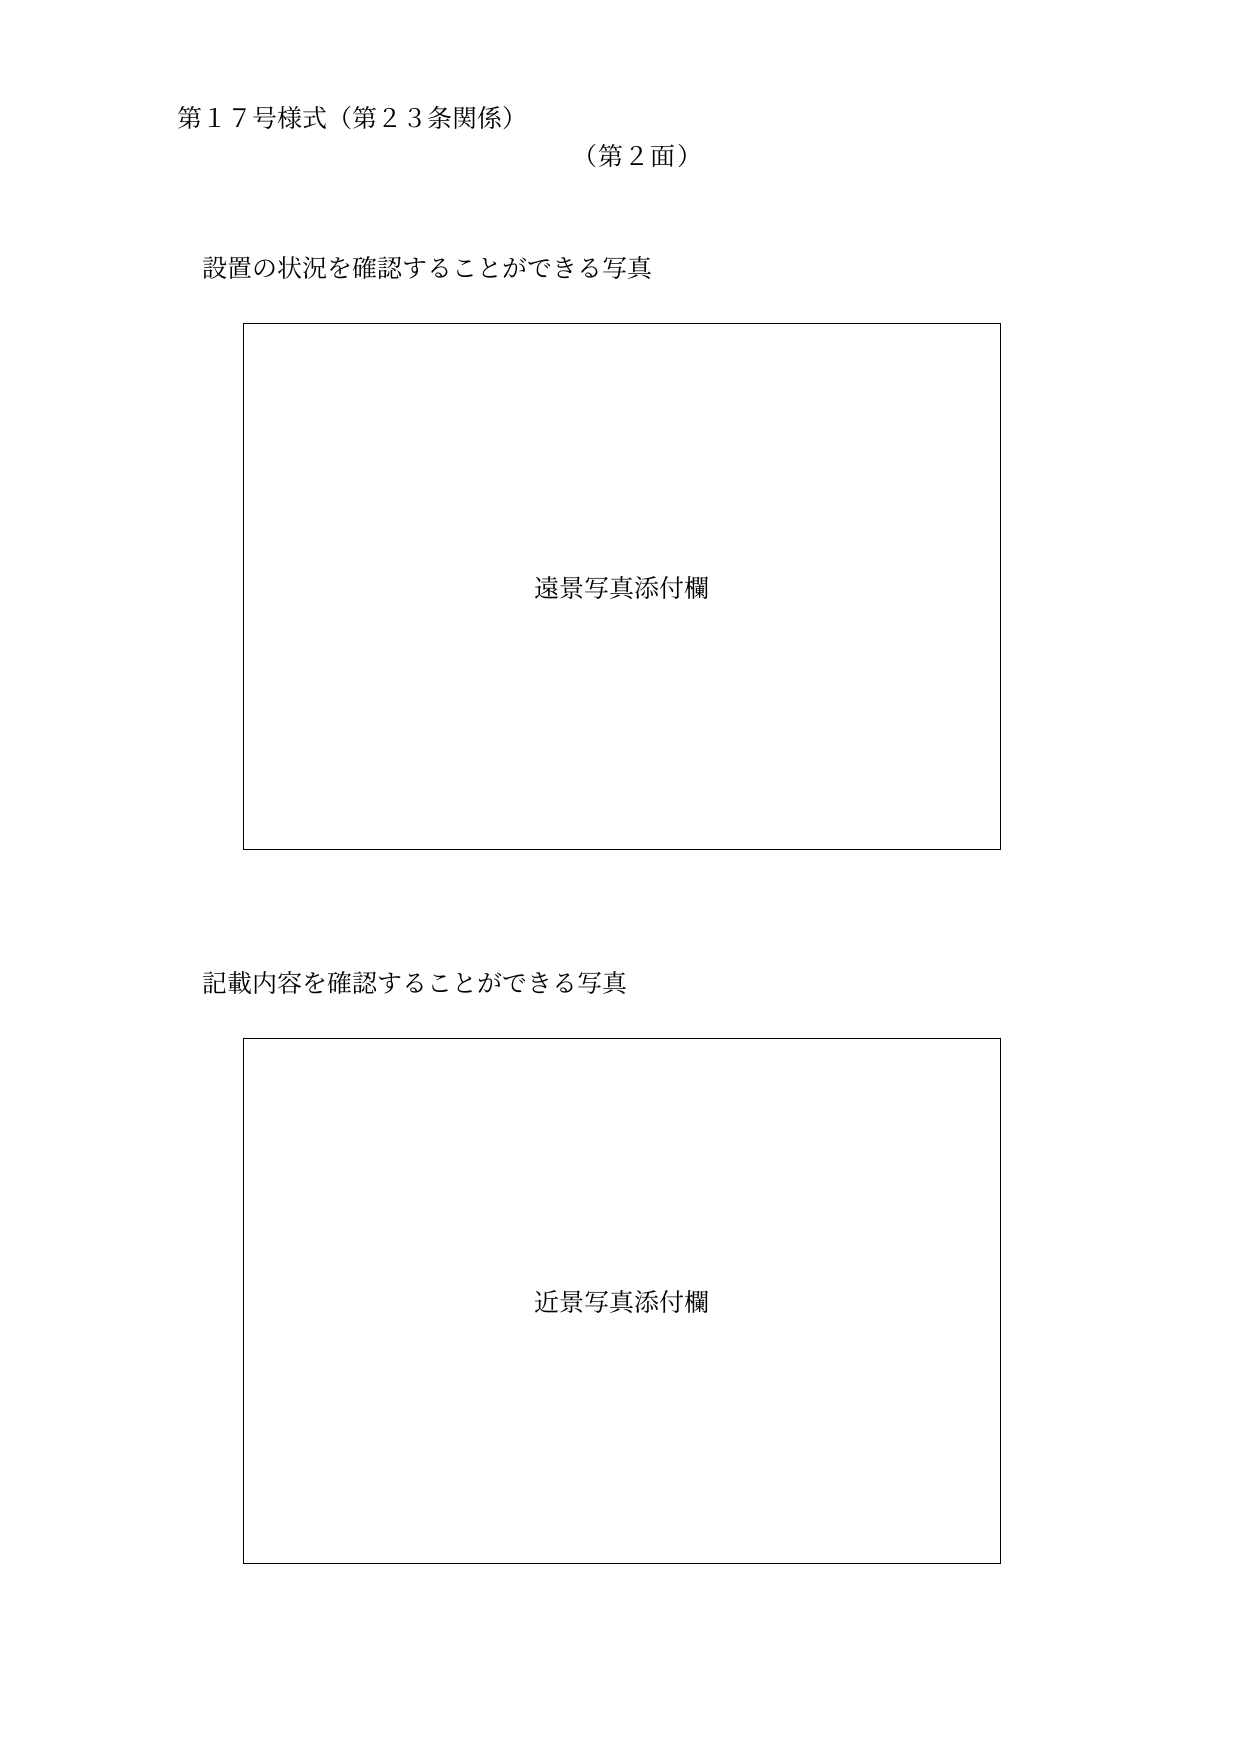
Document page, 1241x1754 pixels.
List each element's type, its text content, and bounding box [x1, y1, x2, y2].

table_header 遠景写真添付欄 [244, 324, 1000, 849]
text 記載内容を確認することができる写真 [177, 962, 1092, 1000]
table_header 近景写真添付欄 [244, 1039, 1000, 1563]
text 第１７号様式（第２３条関係） [177, 98, 1092, 136]
text （第２面） [177, 136, 1092, 173]
text 設置の状況を確認することができる写真 [177, 248, 1092, 286]
